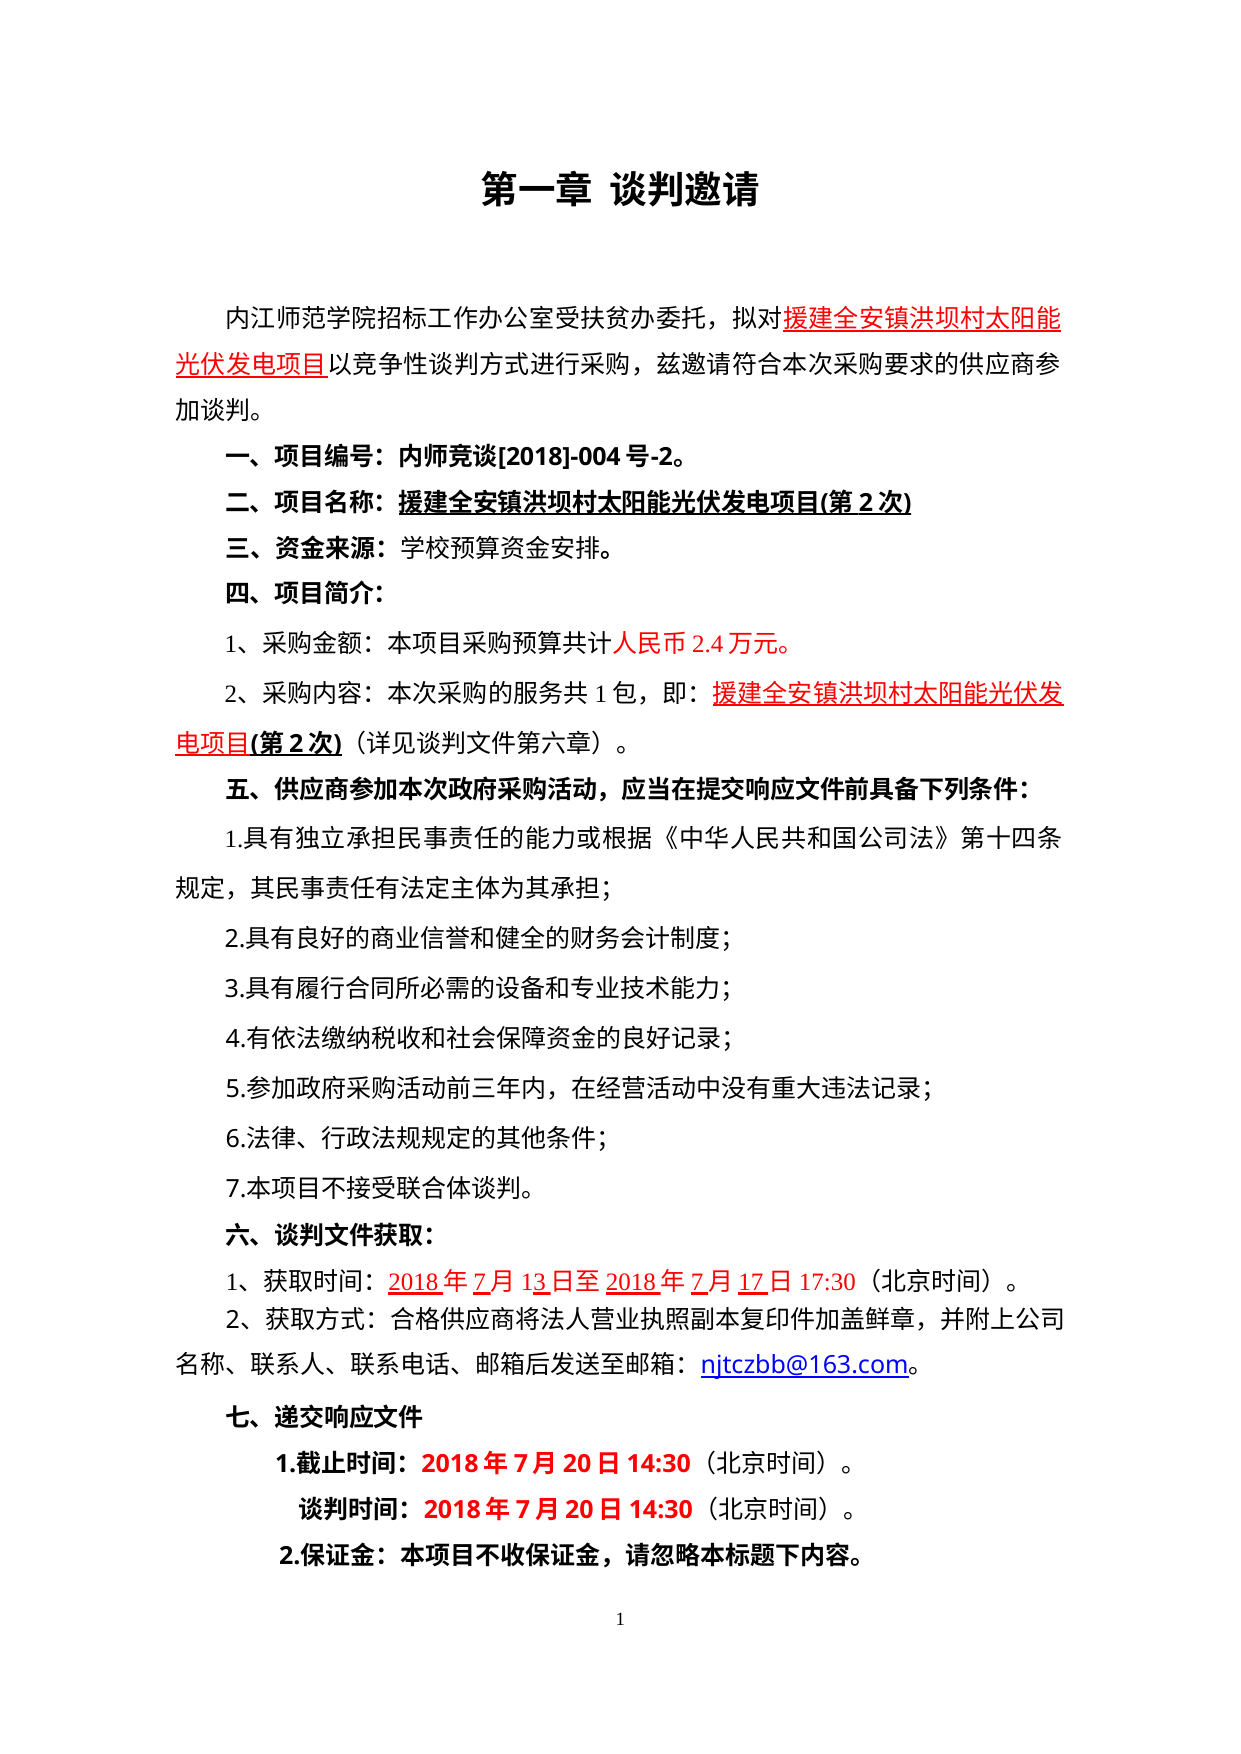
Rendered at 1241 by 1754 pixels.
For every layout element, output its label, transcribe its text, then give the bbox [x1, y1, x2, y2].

text 4.有依法缴纳税收和社会保障资金的良好记录； [175, 1008, 1065, 1058]
text 六、谈判文件获取： [175, 1208, 1065, 1254]
text 1、获取时间：2018年7月13日至2018年7月17日 17:30（北京时间）。 [175, 1254, 1065, 1299]
text 2.具有良好的商业信誉和健全的财务会计制度； [175, 908, 1065, 958]
text 7.本项目不接受联合体谈判。 [175, 1158, 1065, 1208]
text 二、项目名称：援建全安镇洪坝村太阳能光伏发电项目(第2次) [175, 474, 1065, 520]
text 四、项目简介： [175, 566, 1065, 612]
text 5.参加政府采购活动前三年内，在经营活动中没有重大违法记录； [175, 1058, 1065, 1108]
text 2、采购内容：本次采购的服务共1包，即：援建全安镇洪坝村太阳能光伏发电项目(第2次)（详见谈判文件第六章）。 [175, 662, 1065, 762]
text 3.具有履行合同所必需的设备和专业技术能力； [175, 958, 1065, 1008]
text 2.保证金：。 [175, 1528, 1065, 1573]
text 五、供应商参加本次政府采购活动，应当在提交响应文件前具备下列条件： [175, 762, 1065, 808]
text 1.具有独立承担民事责任的能力或根据《中华人民共和国公司法》第十四条规定，其民事责任有法定主体为其承担； [175, 808, 1065, 908]
text 6.法律、行政法规规定的其他条件； [175, 1108, 1065, 1158]
text 七、递交响应文件 [175, 1390, 1065, 1436]
subtitle 第一章 谈判邀请 [175, 159, 1065, 214]
text 1、采购金额：本项目采购预算共计人民币2.4万元。 [175, 612, 1065, 662]
text 三、资金来源：学校预算资金安排。 [175, 520, 1062, 566]
text 内江师范学院招标工作办公室受扶贫办委托，拟对援建全安镇洪坝村太阳能光伏发电项目以竞争性谈判方式进行采购，兹邀请符合本次采购要求的供应商参加谈判。 [175, 291, 1062, 429]
text 一、项目编号：内师竞谈[2018]-004号-2。 [175, 429, 1065, 474]
text 1.截止时间：2018年7月20日14:30（北京时间）。 [175, 1436, 1065, 1482]
text 2、获取方式：合格供应商将法人营业执照副本复印件加盖鲜章，并附上公司名称、联系人、联系电话、邮箱后发送至邮箱：njtczbb@163.com。 [175, 1299, 1065, 1381]
text 谈判时间：2018年7月20日14:30（北京时间）。 [175, 1482, 1065, 1528]
